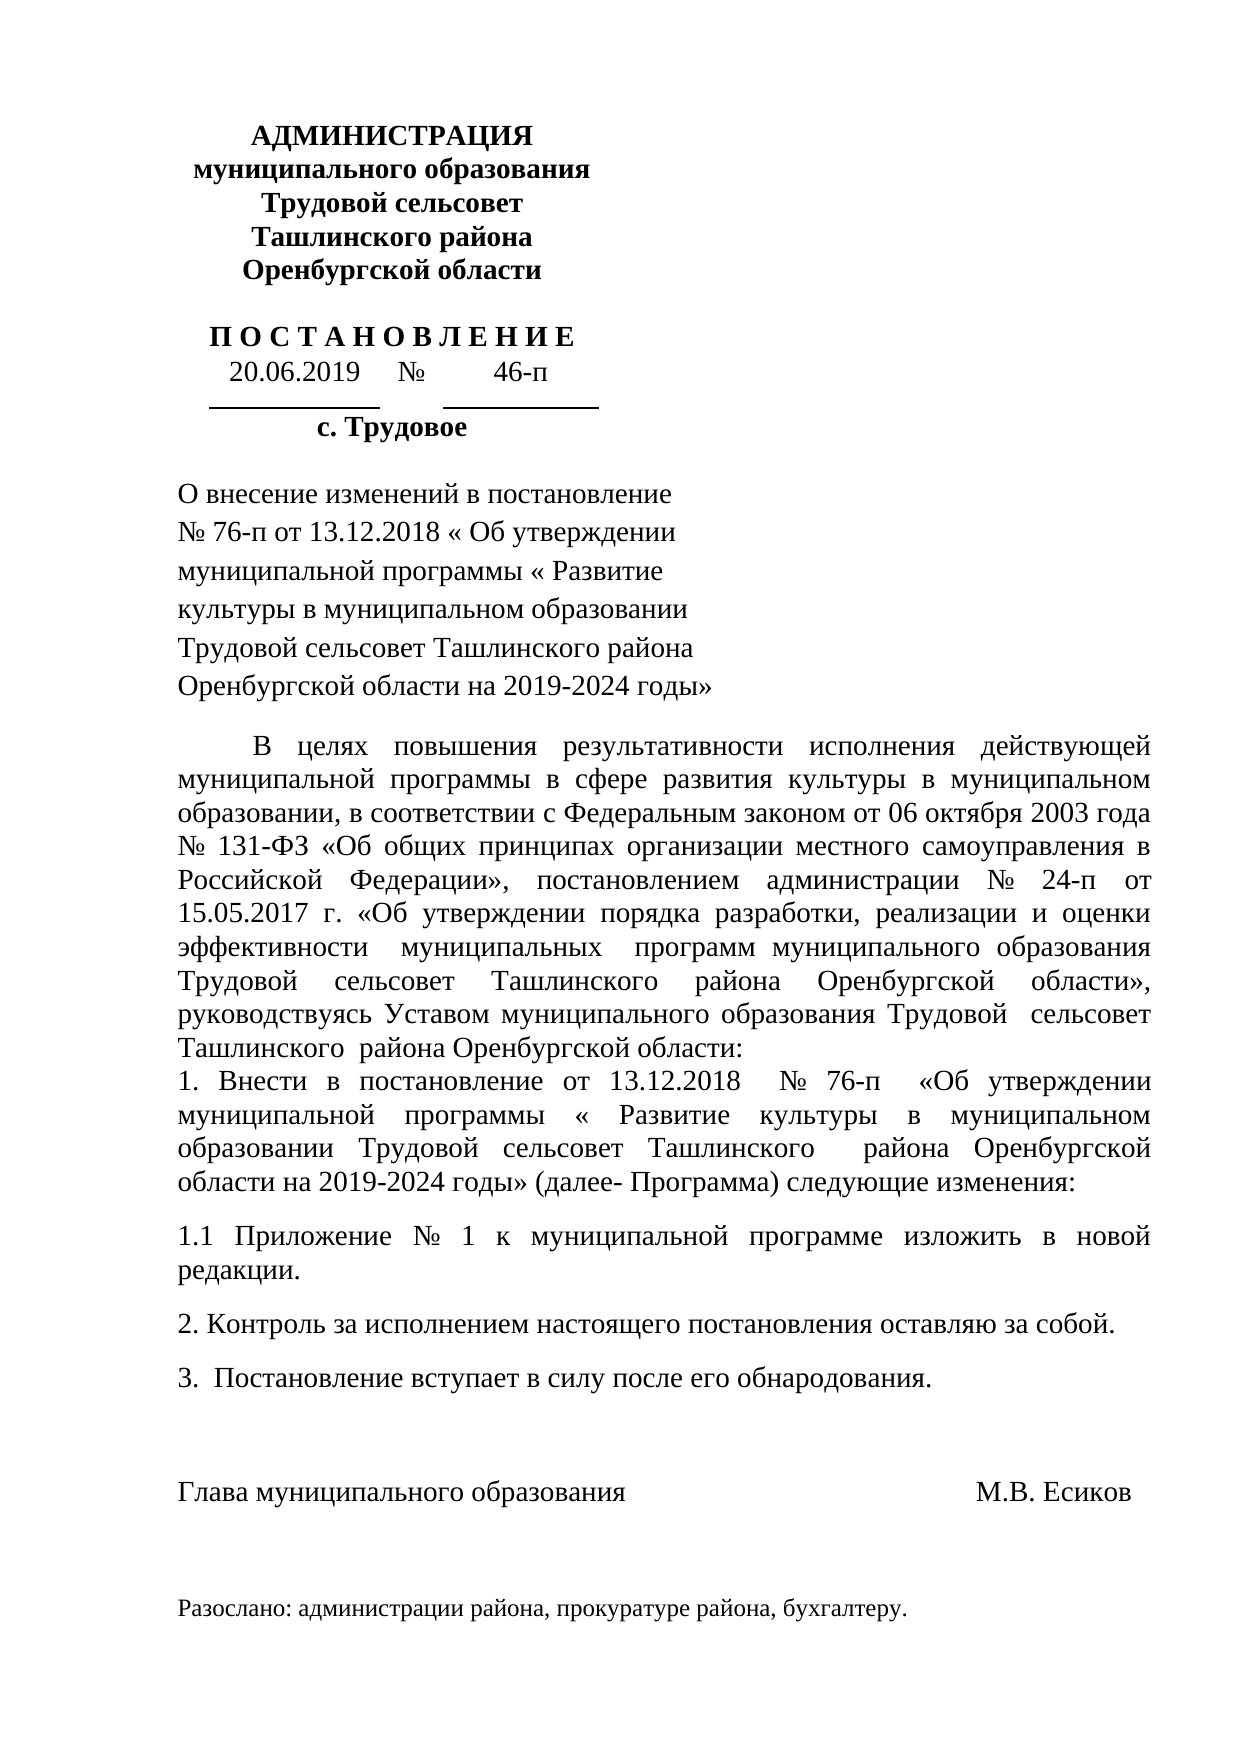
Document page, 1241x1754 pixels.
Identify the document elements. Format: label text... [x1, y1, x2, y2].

table_cell 46-п [443, 354, 598, 407]
text Оренбургской области на 2019-2024 годы» [177, 668, 1152, 702]
text Разослано: администрации района, прокуратуре района, бухгалтеру. [177, 1593, 1152, 1622]
text 3. Постановление вступает в силу после его обнародования. [177, 1361, 1152, 1394]
text 1. Внести в постановление от 13.12.2018 № 76-п «Об утверждении муниципальной программы « Развитие культуры в муниципальном образовании Трудовой сельсовет Ташлинского района Оренбургской области на 2019-2024 годы» (далее- Программа) следующие изменения: [177, 1063, 1152, 1197]
text культуры в муниципальном образовании [177, 591, 1152, 625]
table_cell № [380, 354, 442, 407]
text 1.1 Приложение № 1 к муниципальной программе изложить в новой редакции. [177, 1218, 1152, 1285]
table_header АДМИНИСТРАЦИЯ муниципального образования Трудовой сельсовет Ташлинского района Оренбургской области П О С Т А Н О В Л Е Н И Е [170, 118, 614, 354]
table_cell 20.06.2019 [209, 354, 380, 407]
text Трудовой сельсовет Ташлинского района [177, 630, 1152, 663]
text № 76-п от 13.12.2018 « Об утверждении [177, 514, 1152, 548]
text В целях повышения результативности исполнения действующей муниципальной программы в сфере развития культуры в муниципальном образовании, в соответствии с Федеральным законом от 06 октября 2003 года № 131-ФЗ «Об общих принципах организации местного самоуправления в Российской Федерации», постановлением администрации № 24-п от 15.05.2017 г. «Об утверждении порядка разработки, реализации и оценки эффективности муниципальных программ муниципального образования Трудовой сельсовет Ташлинского района Оренбургской области», руководствуясь Уставом муниципального образования Трудовой сельсовет Ташлинского района Оренбургской области: [177, 728, 1152, 1063]
text О внесение изменений в постановление [177, 476, 1152, 509]
text 2. Контроль за исполнением настоящего постановления оставляю за собой. [177, 1306, 1152, 1340]
text муниципальной программы « Развитие [177, 553, 1152, 586]
text Глава муниципального образования М.В. Есиков [177, 1474, 1152, 1508]
table_cell с. Трудовое [170, 407, 614, 476]
